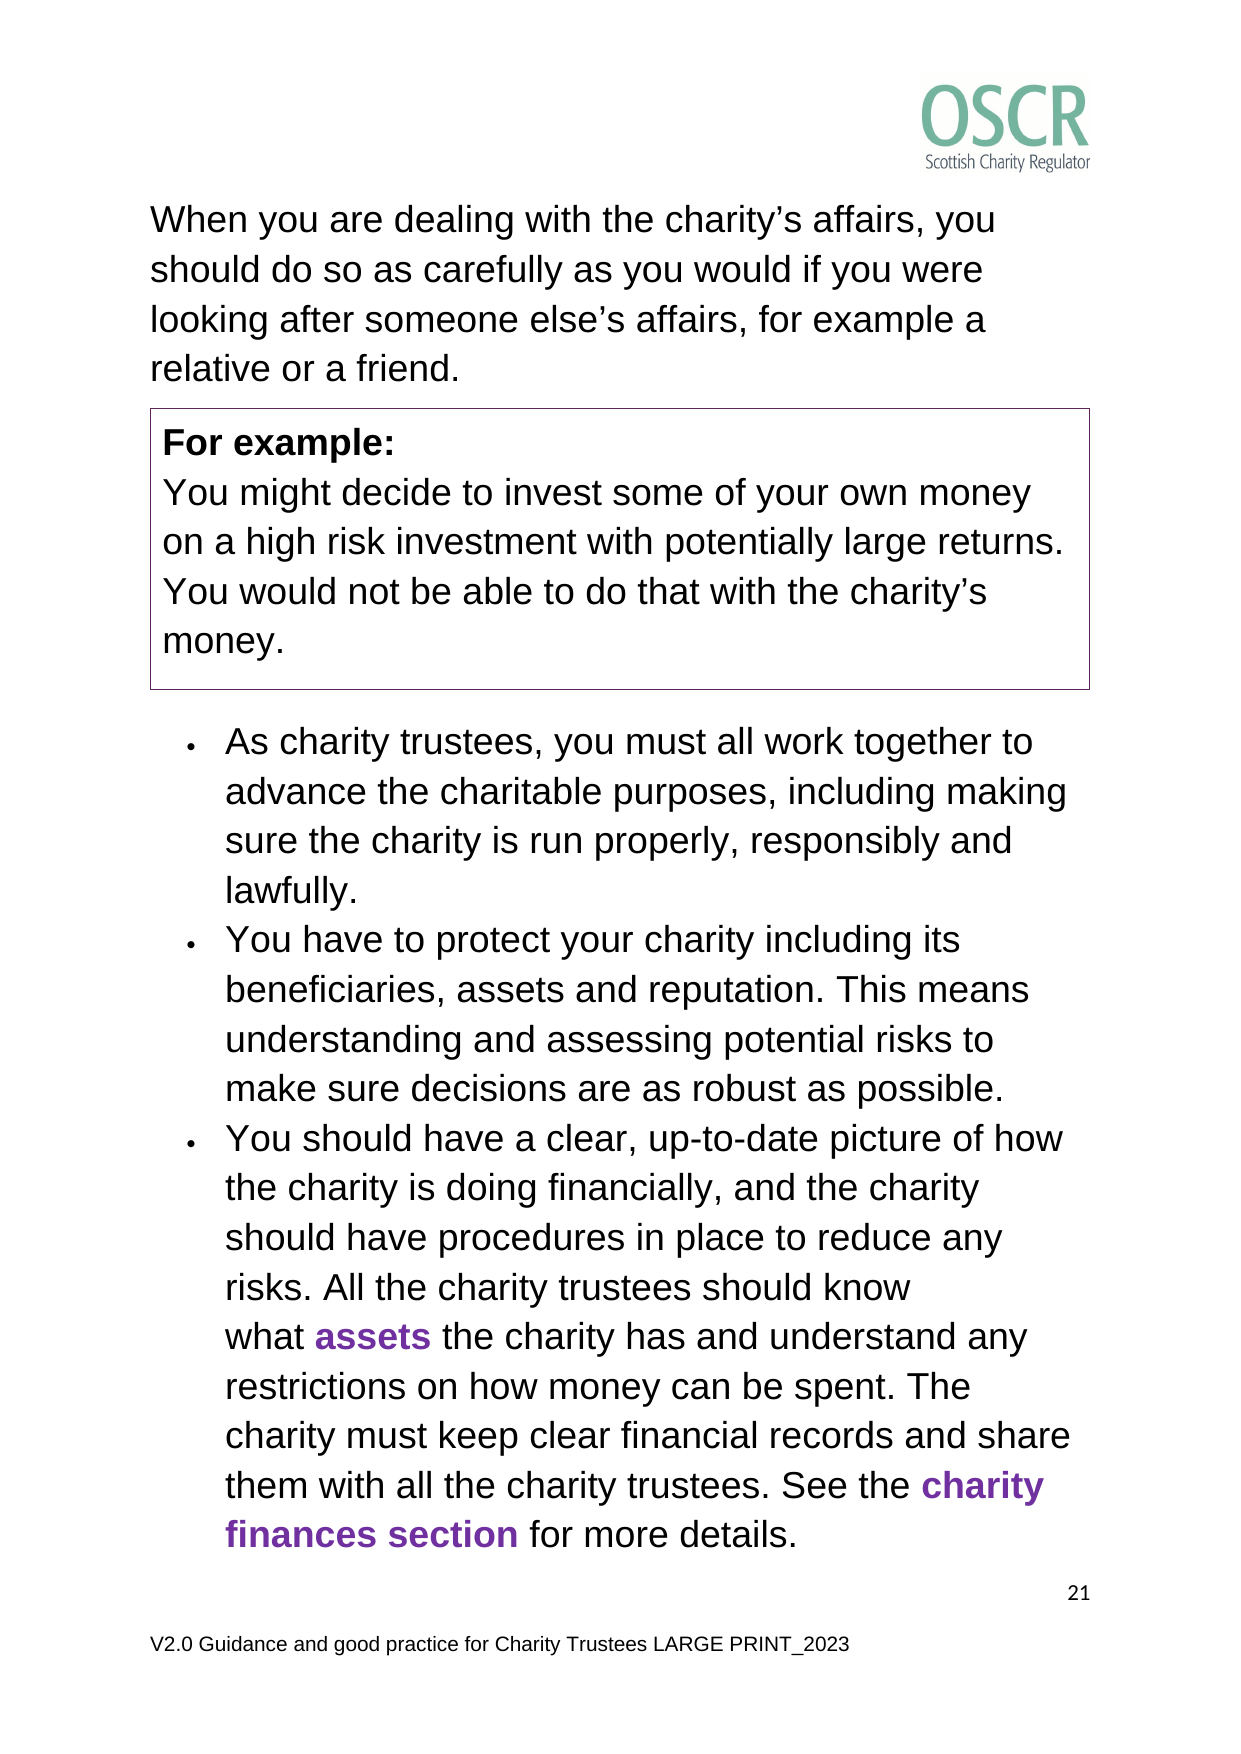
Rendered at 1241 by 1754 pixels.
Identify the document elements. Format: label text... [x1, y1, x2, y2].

text When you are dealing with the charity’s affairs, you should do so as carefully as you would if you were looking after someone else’s affairs, for example a relative or a friend. [150, 198, 1090, 389]
list You have to protect your charity including its beneficiaries, assets and reputation. This means understanding and assessing potential risks to make sure decisions are as robust as possible. [187, 918, 1090, 1109]
picture [919, 73, 1091, 173]
table_header For example: You might decide to invest some of your own money on a high risk investment with potentially large returns. You would not be able to do that with the charity’s money. [151, 409, 1089, 689]
list As charity trustees, you must all work together to advance the charitable purposes, including making sure the charity is run properly, responsibly and lawfully. [187, 719, 1090, 911]
list You should have a clear, up-to-date picture of how the charity is doing financially, and the charity should have procedures in place to reduce any risks. All the charity trustees should know what assets the charity has and understand any restrictions on how money can be spent. The charity must keep clear financial records and share them with all the charity trustees. See the charity finances section for more details. [187, 1116, 1090, 1556]
